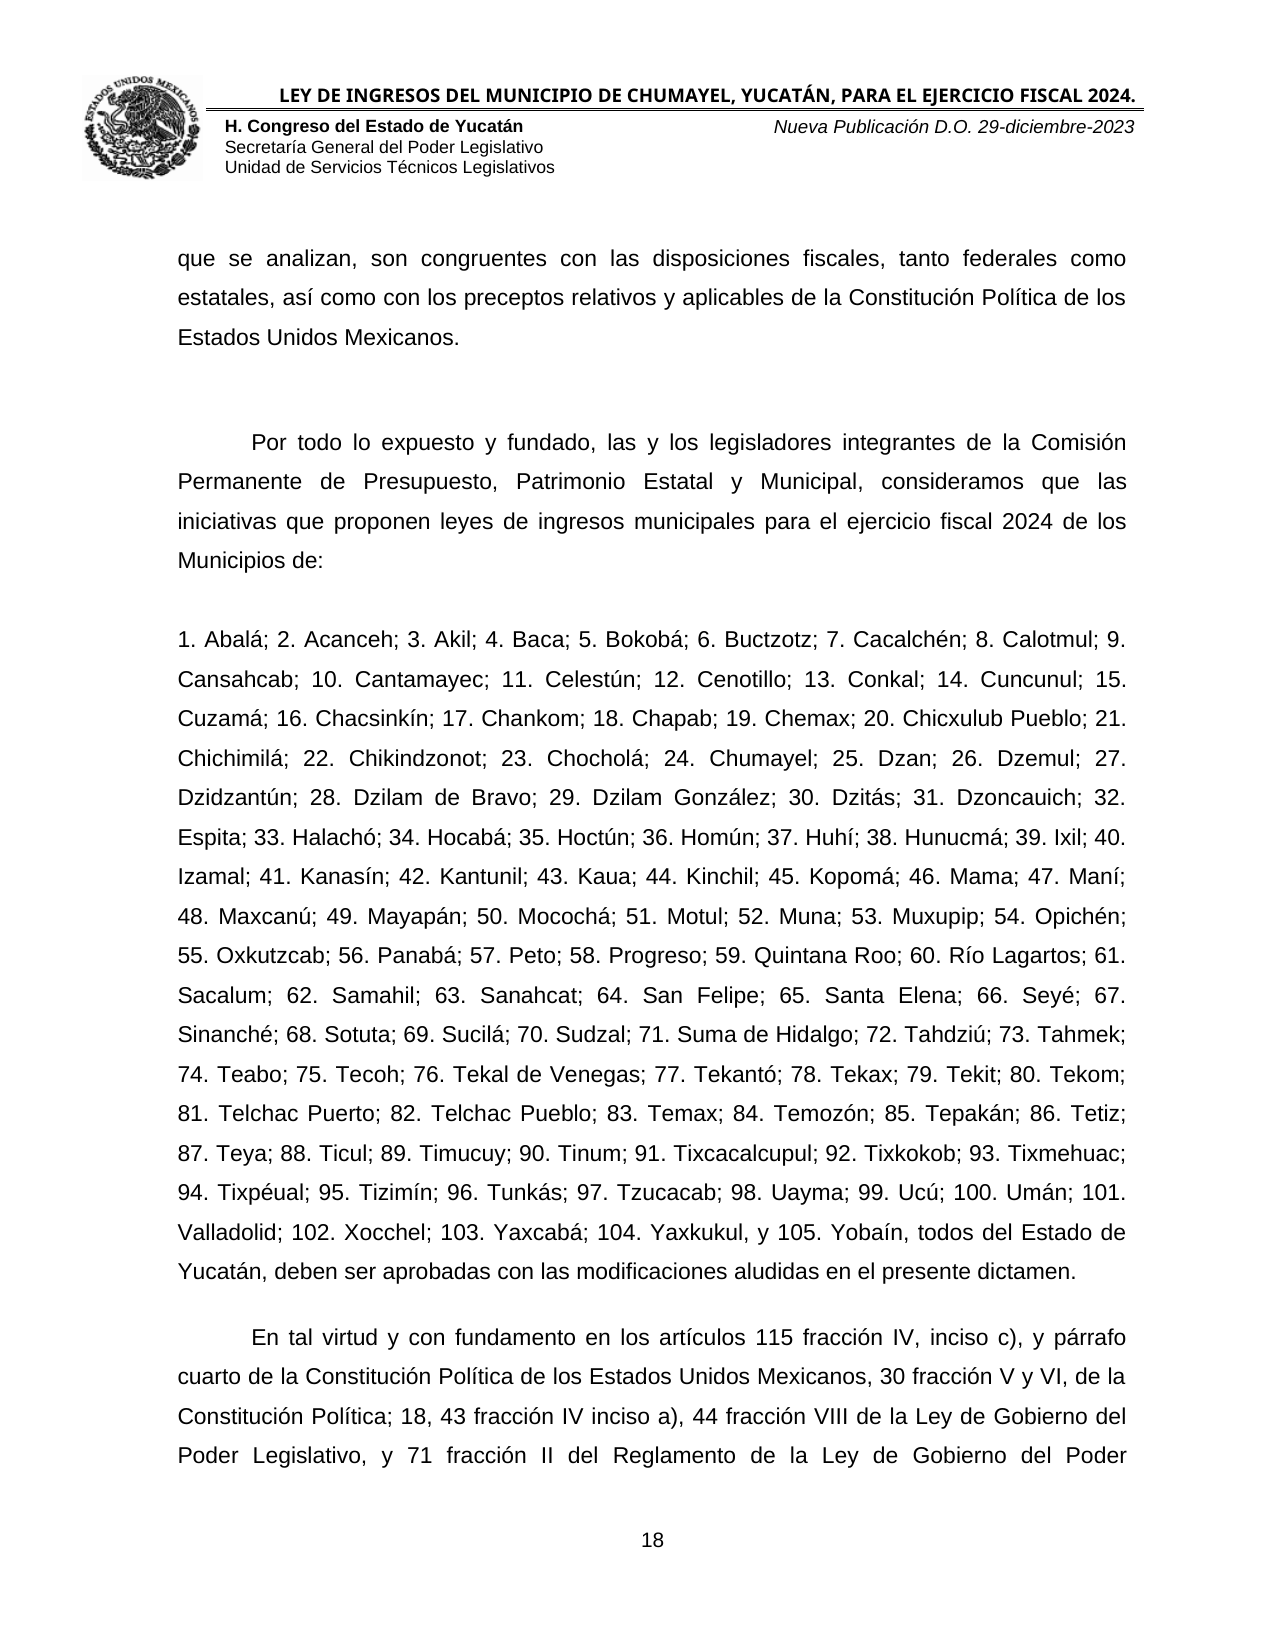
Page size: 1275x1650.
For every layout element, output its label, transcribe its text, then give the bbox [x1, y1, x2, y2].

text Por todo lo expuesto y fundado, las y los legisladores integrantes de la Comisión Permanente de Presupuesto, Patrimonio Estatal y Municipal, consideramos que las iniciativas que proponen leyes de ingresos municipales para el ejercicio fiscal 2024 de los Municipios de: [177, 429, 1127, 574]
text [177, 1324, 1127, 1468]
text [177, 244, 1127, 350]
text 1. Abalá; 2. Acanceh; 3. Akil; 4. Baca; 5. Bokobá; 6. Buctzotz; 7. Cacalchén; 8. Calotmul; 9. Cansahcab; 10. Cantamayec; 11. Celestún; 12. Cenotillo; 13. Conkal; 14. Cuncunul; 15. Cuzamá; 16. Chacsinkín; 17. Chankom; 18. Chapab; 19. Chemax; 20. Chicxulub Pueblo; 21. Chichimilá; 22. Chikindzonot; 23. Chocholá; 24. Chumayel; 25. Dzan; 26. Dzemul; 27. Dzidzantún; 28. Dzilam de Bravo; 29. Dzilam González; 30. Dzitás; 31. Dzoncauich; 32. Espita; 33. Halachó; 34. Hocabá; 35. Hoctún; 36. Homún; 37. Huhí; 38. Hunucmá; 39. Ixil; 40. Izamal; 41. Kanasín; 42. Kantunil; 43. Kaua; 44. Kinchil; 45. Kopomá; 46. Mama; 47. Maní; 48. Maxcanú; 49. Mayapán; 50. Mocochá; 51. Motul; 52. Muna; 53. Muxupip; 54. Opichén; 55. Oxkutzcab; 56. Panabá; 57. Peto; 58. Progreso; 59. Quintana Roo; 60. Río Lagartos; 61. Sacalum; 62. Samahil; 63. Sanahcat; 64. San Felipe; 65. Santa Elena; 66. Seyé; 67. Sinanché; 68. Sotuta; 69. Sucilá; 70. Sudzal; 71. Suma de Hidalgo; 72. Tahdziú; 73. Tahmek; 74. Teabo; 75. Tecoh; 76. Tekal de Venegas; 77. Tekantó; 78. Tekax; 79. Tekit; 80. Tekom; 81. Telchac Puerto; 82. Telchac Pueblo; 83. Temax; 84. Temozón; 85. Tepakán; 86. Tetiz; 87. Teya; 88. Ticul; 89. Timucuy; 90. Tinum; 91. Tixcacalcupul; 92. Tixkokob; 93. Tixmehuac; 94. Tixpéual; 95. Tizimín; 96. Tunkás; 97. Tzucacab; 98. Uayma; 99. Ucú; 100. Umán; 101. Valladolid; 102. Xocchel; 103. Yaxcabá; 104. Yaxkukul, y 105. Yobaín, todos del Estado de Yucatán, deben ser aprobadas con las modificaciones aludidas en el presente dictamen. [177, 626, 1127, 1284]
